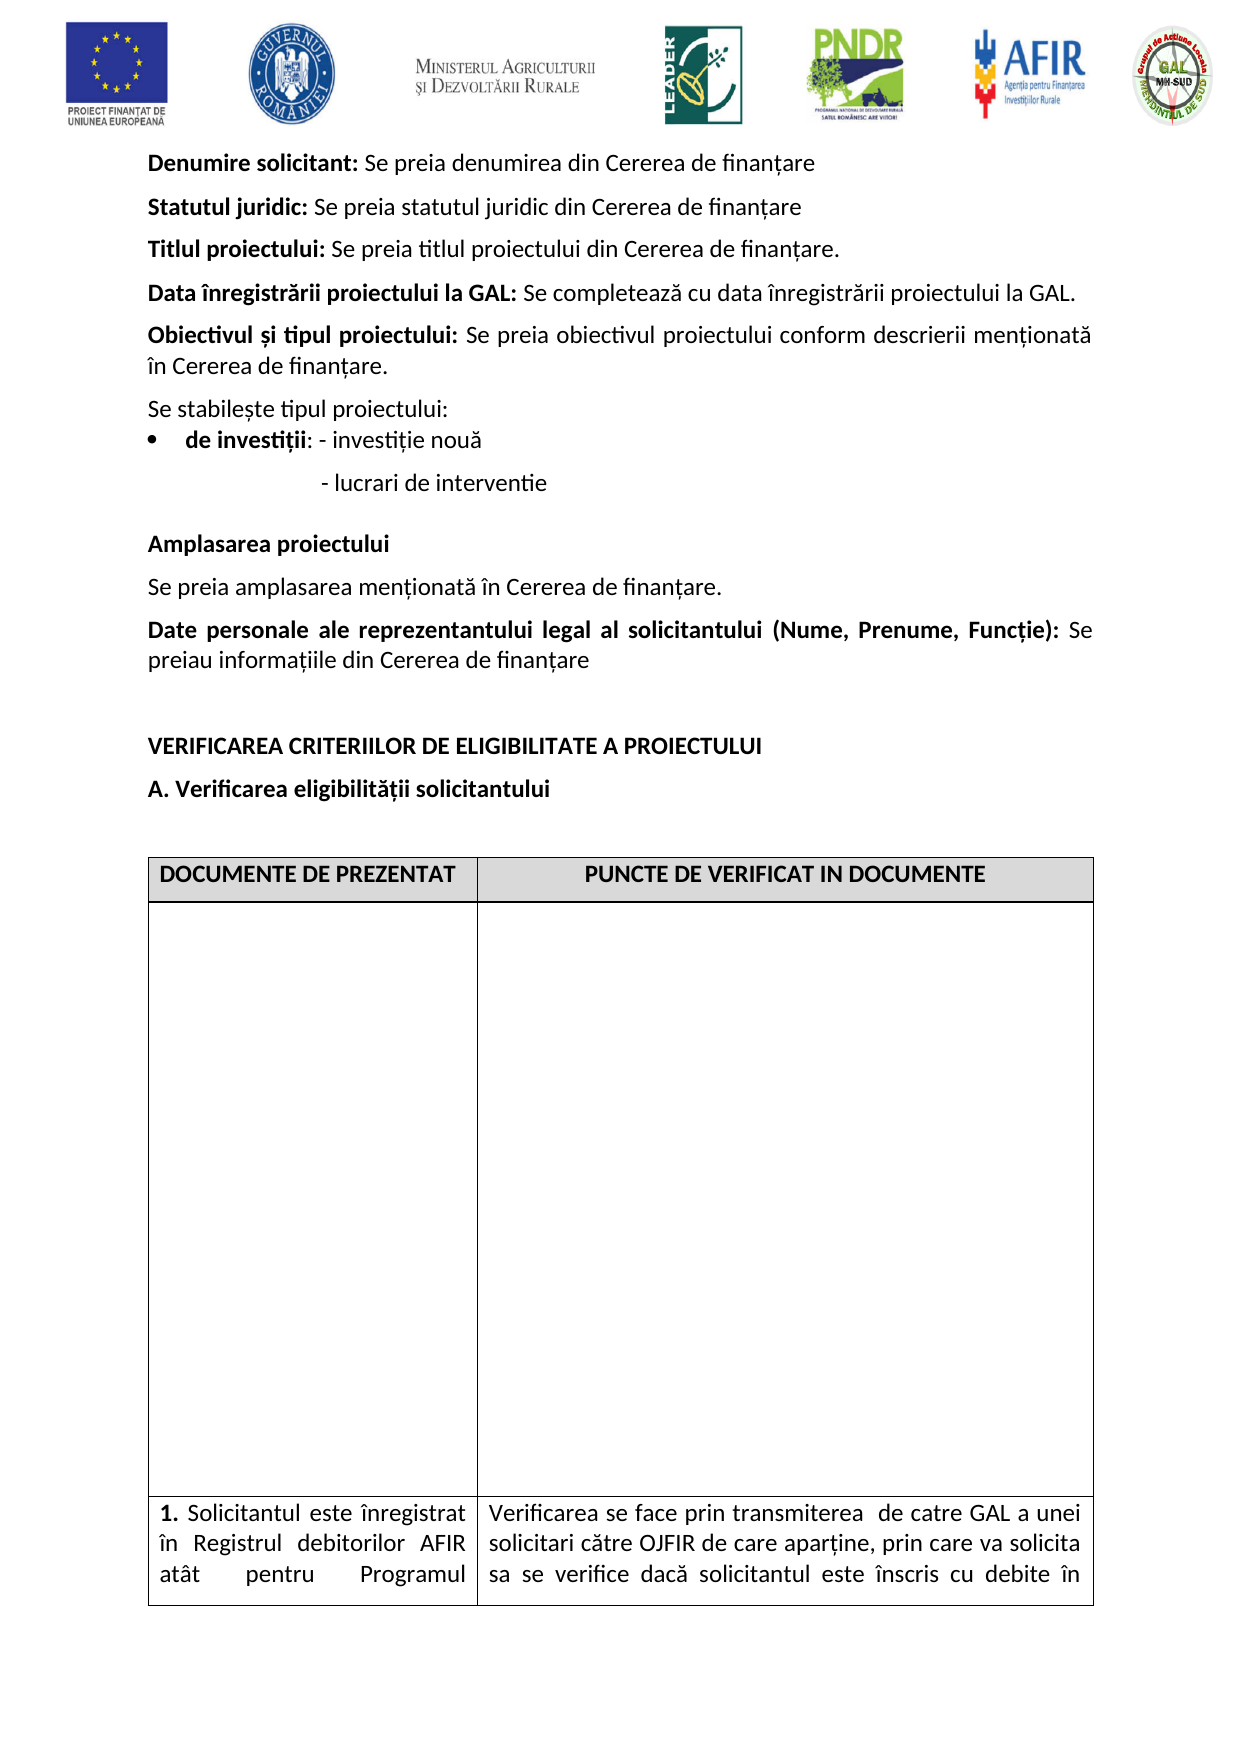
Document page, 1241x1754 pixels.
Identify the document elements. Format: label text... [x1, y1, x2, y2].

text Titlul proiectului: Se preia titlul proiectului din Cererea de finanțare. [148, 234, 1093, 264]
text - lucrari de interventie [185, 467, 1093, 497]
table_cell [149, 903, 477, 1496]
text Data înregistrării proiectului la GAL: Se completează cu data înregistrării proiectului la GAL. [148, 277, 1093, 307]
text Se preia amplasarea menționată în Cererea de finanțare. [148, 571, 1093, 601]
table_header PUNCTE DE VERIFICAT IN DOCUMENTE [478, 858, 1093, 901]
text Statutul juridic: Se preia statutul juridic din Cererea de finanțare [148, 191, 1093, 221]
table_header DOCUMENTE DE PREZENTAT [149, 858, 477, 901]
text Se stabilește tipul proiectului: [148, 393, 1093, 424]
text Denumire solicitant: Se preia denumirea din Cererea de finanțare [148, 148, 1093, 178]
table_cell [478, 903, 1093, 1496]
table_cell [149, 1497, 477, 1605]
text Amplasarea proiectului [148, 528, 1093, 558]
text Obiectivul și tipul proiectului: Se preia obiectivul proiectului conform descrierii menționată în Cererea de finanțare. [148, 320, 1093, 381]
text A. Verificarea eligibilității solicitantului [148, 773, 1093, 804]
picture [37, 14, 1233, 127]
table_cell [478, 1497, 1093, 1605]
list de investiții: - investiție nouă [148, 424, 1093, 454]
text VERIFICAREA CRITERIILOR DE ELIGIBILITATE A PROIECTULUI [148, 730, 1093, 761]
text Date personale ale reprezentantului legal al solicitantului (Nume, Prenume, Funcţie): Se preiau informațiile din Cererea de finanțare [148, 614, 1093, 675]
